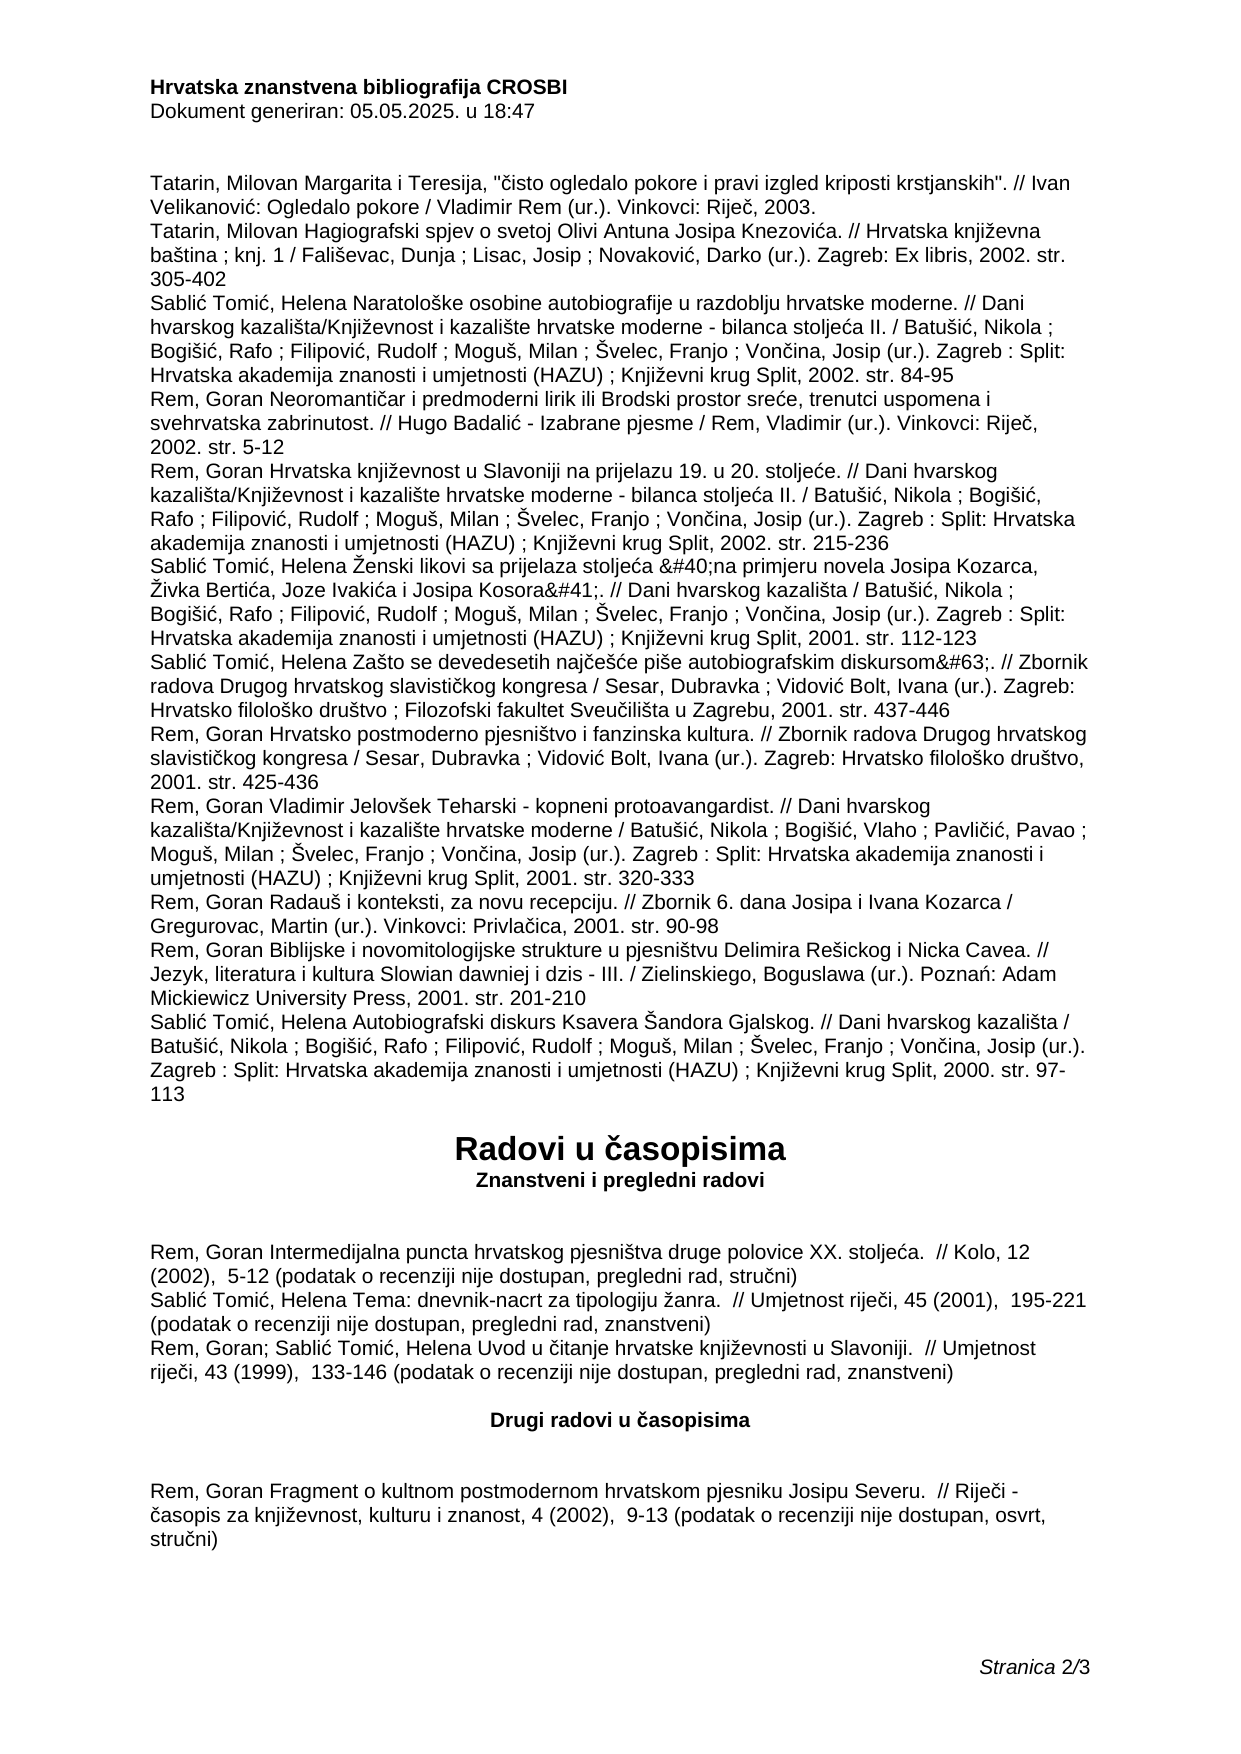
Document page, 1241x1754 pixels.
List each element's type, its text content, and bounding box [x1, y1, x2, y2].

text Sablić Tomić, Helena [150, 650, 1090, 722]
text Rem, Goran [150, 387, 1090, 458]
text Rem, Goran; Sablić Tomić, Helena [150, 1336, 1090, 1383]
text Rem, Goran [150, 722, 1090, 794]
text Sablić Tomić, Helena [150, 1009, 1090, 1105]
text Rem, Goran [150, 1479, 1090, 1551]
text Rem, Goran [150, 794, 1090, 890]
subtitle Radovi u časopisima [150, 1129, 1090, 1168]
text Rem, Goran [150, 890, 1090, 938]
text Rem, Goran [150, 1240, 1090, 1288]
subtitle Drugi radovi u časopisima [150, 1407, 1090, 1431]
text Sablić Tomić, Helena [150, 554, 1090, 650]
text Sablić Tomić, Helena [150, 1288, 1090, 1336]
text Rem, Goran [150, 458, 1090, 554]
text Rem, Goran [150, 938, 1090, 1009]
text Tatarin, Milovan [150, 219, 1090, 291]
subtitle Znanstveni i pregledni radovi [150, 1168, 1090, 1192]
text Sablić Tomić, Helena [150, 291, 1090, 387]
text Tatarin, Milovan [150, 171, 1090, 219]
